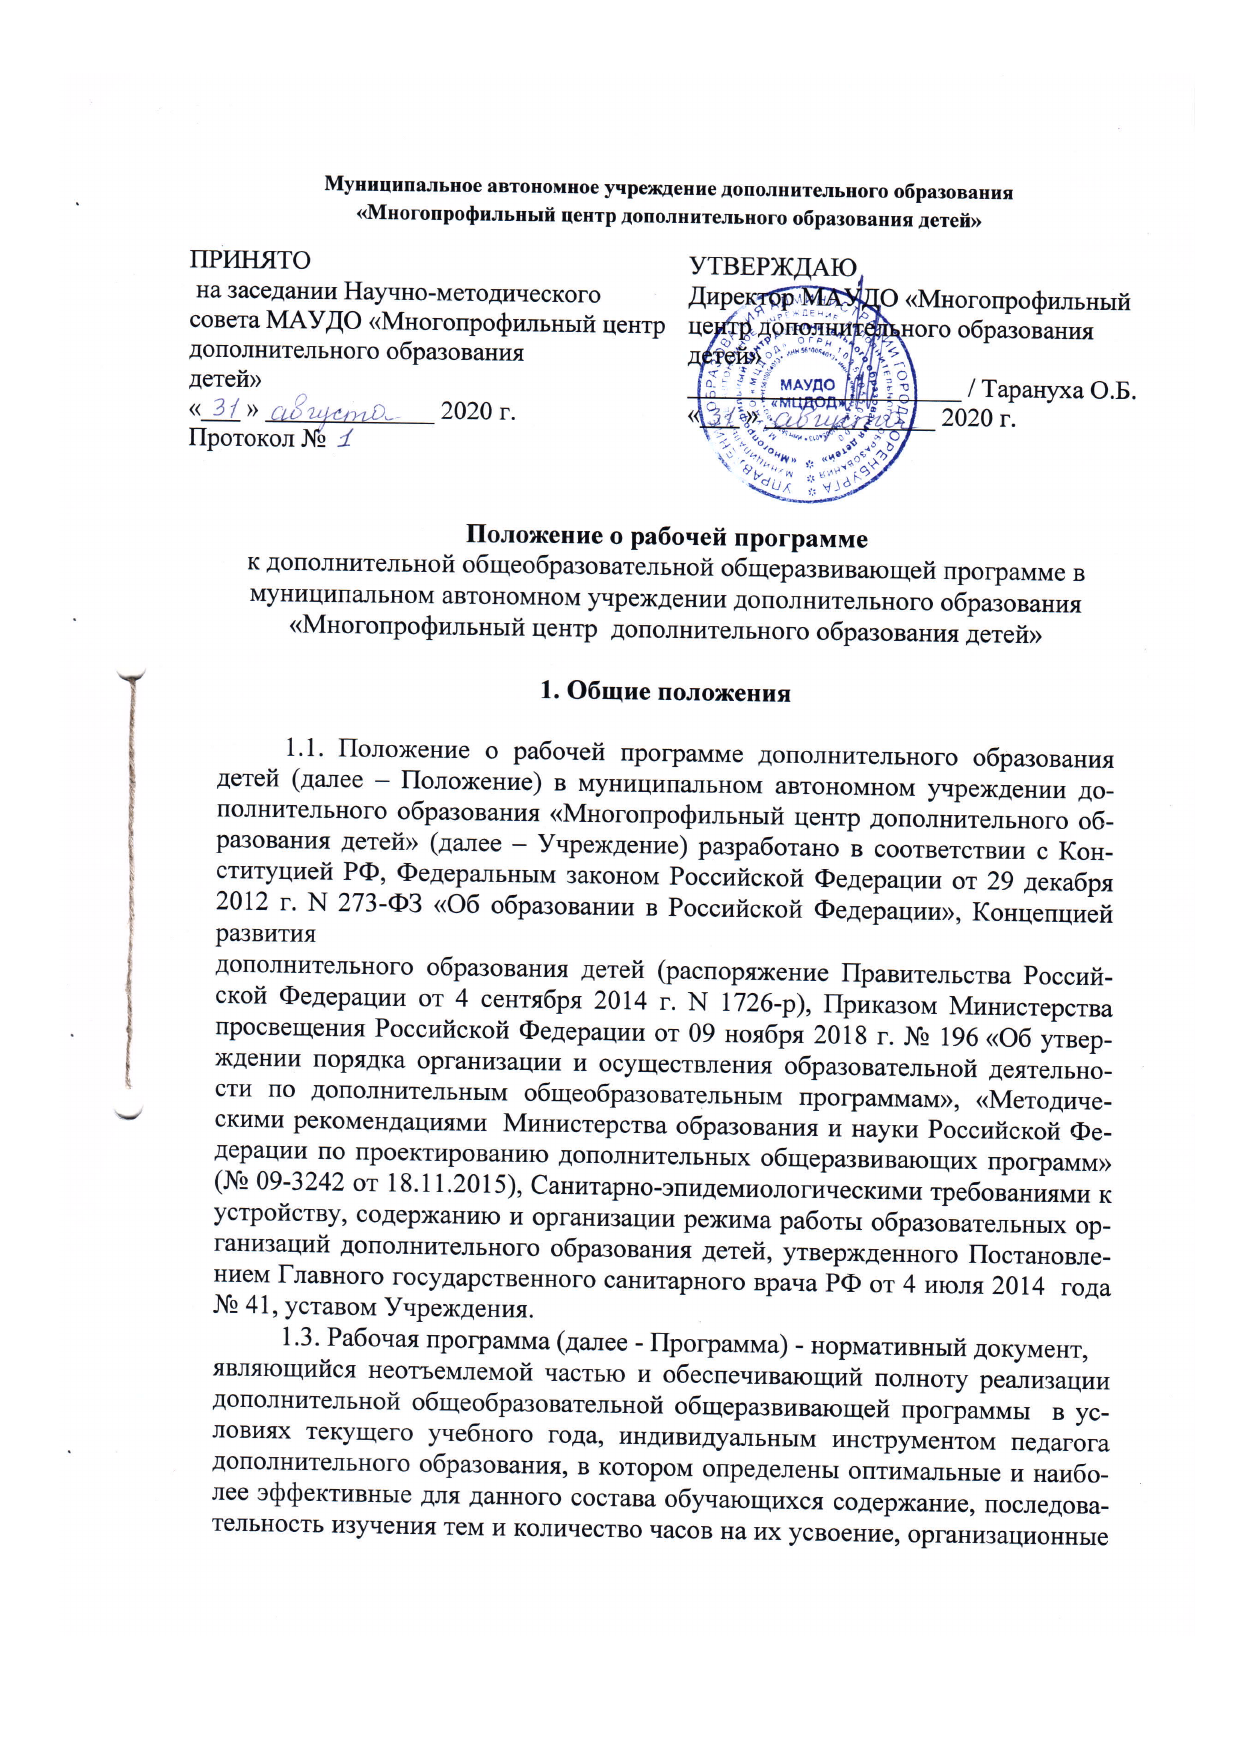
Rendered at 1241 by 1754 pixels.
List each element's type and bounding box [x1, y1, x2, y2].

picture [59, 73, 1195, 1636]
